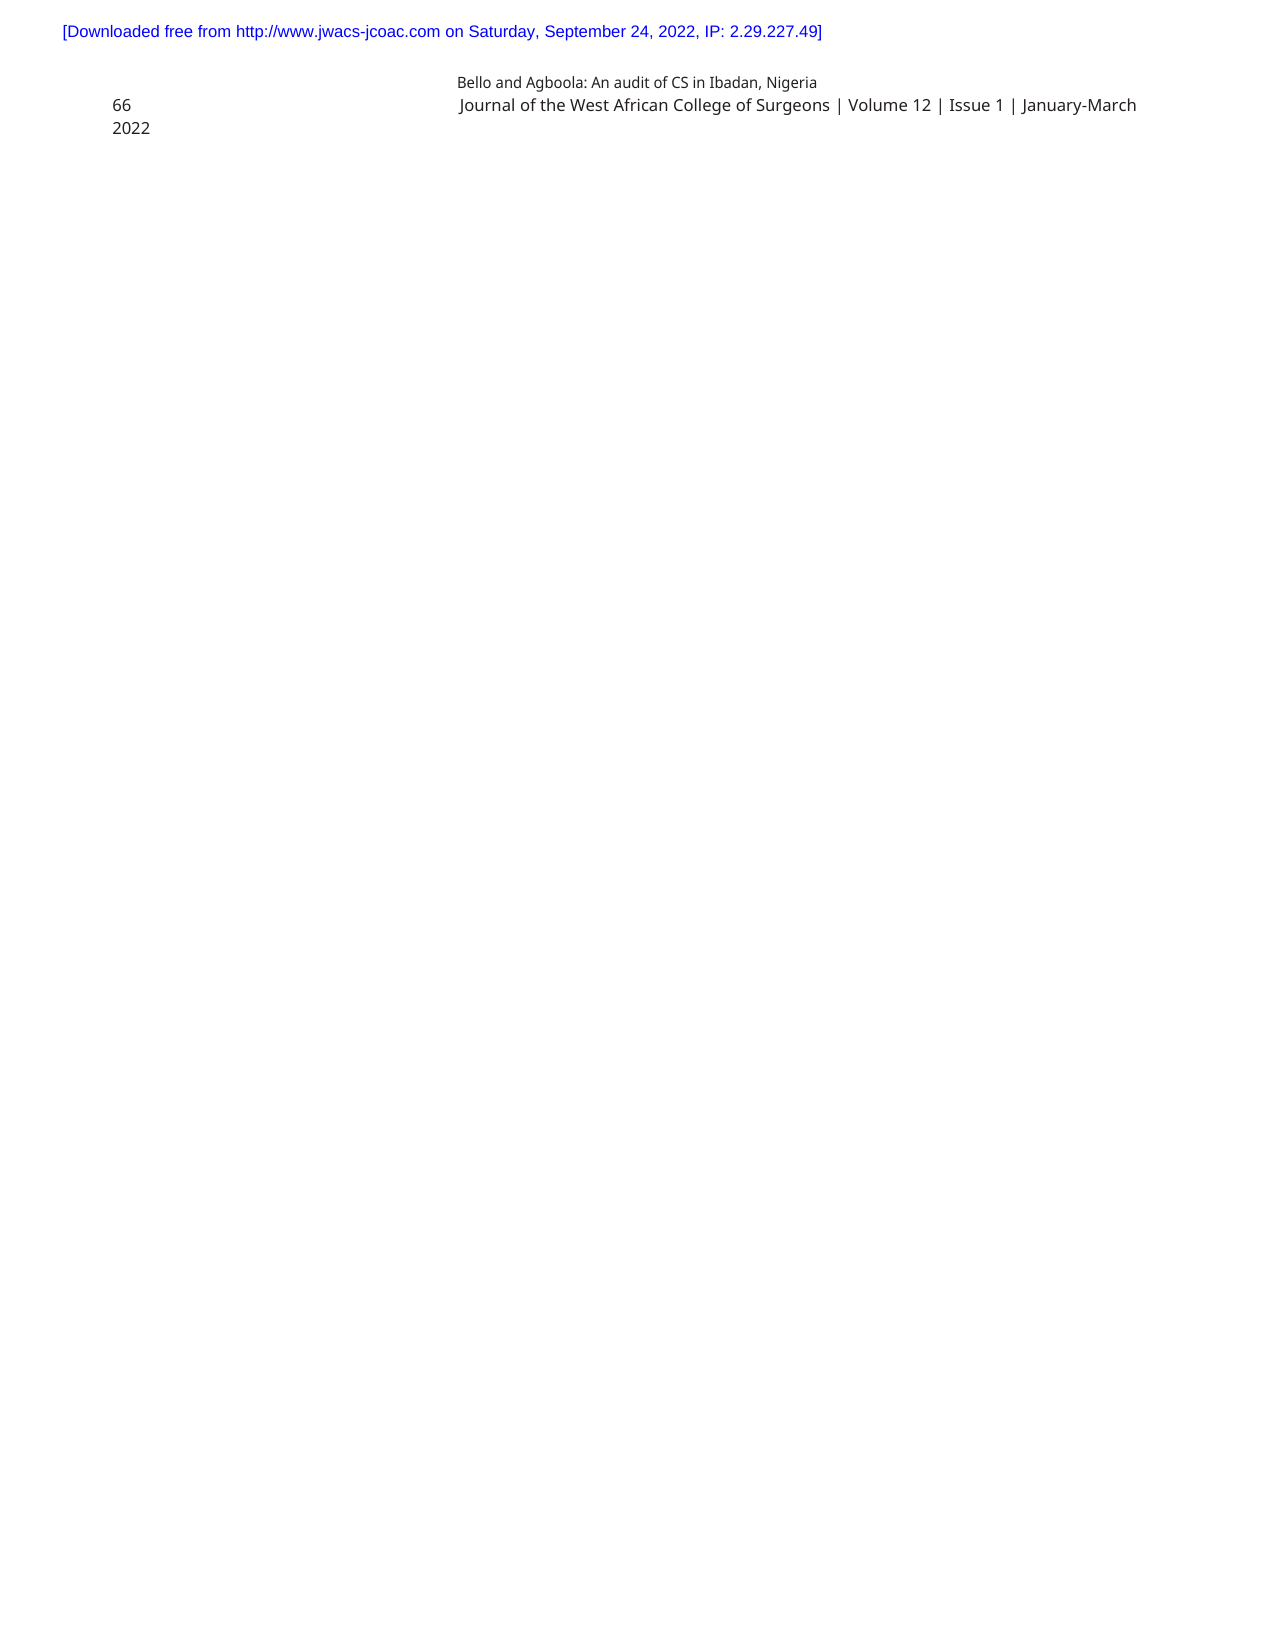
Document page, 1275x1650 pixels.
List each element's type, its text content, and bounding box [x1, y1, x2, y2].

text 66 Journal of the West African College of Surgeons | Volume 12 | Issue 1 | January‑March 2022 [112, 94, 1177, 139]
